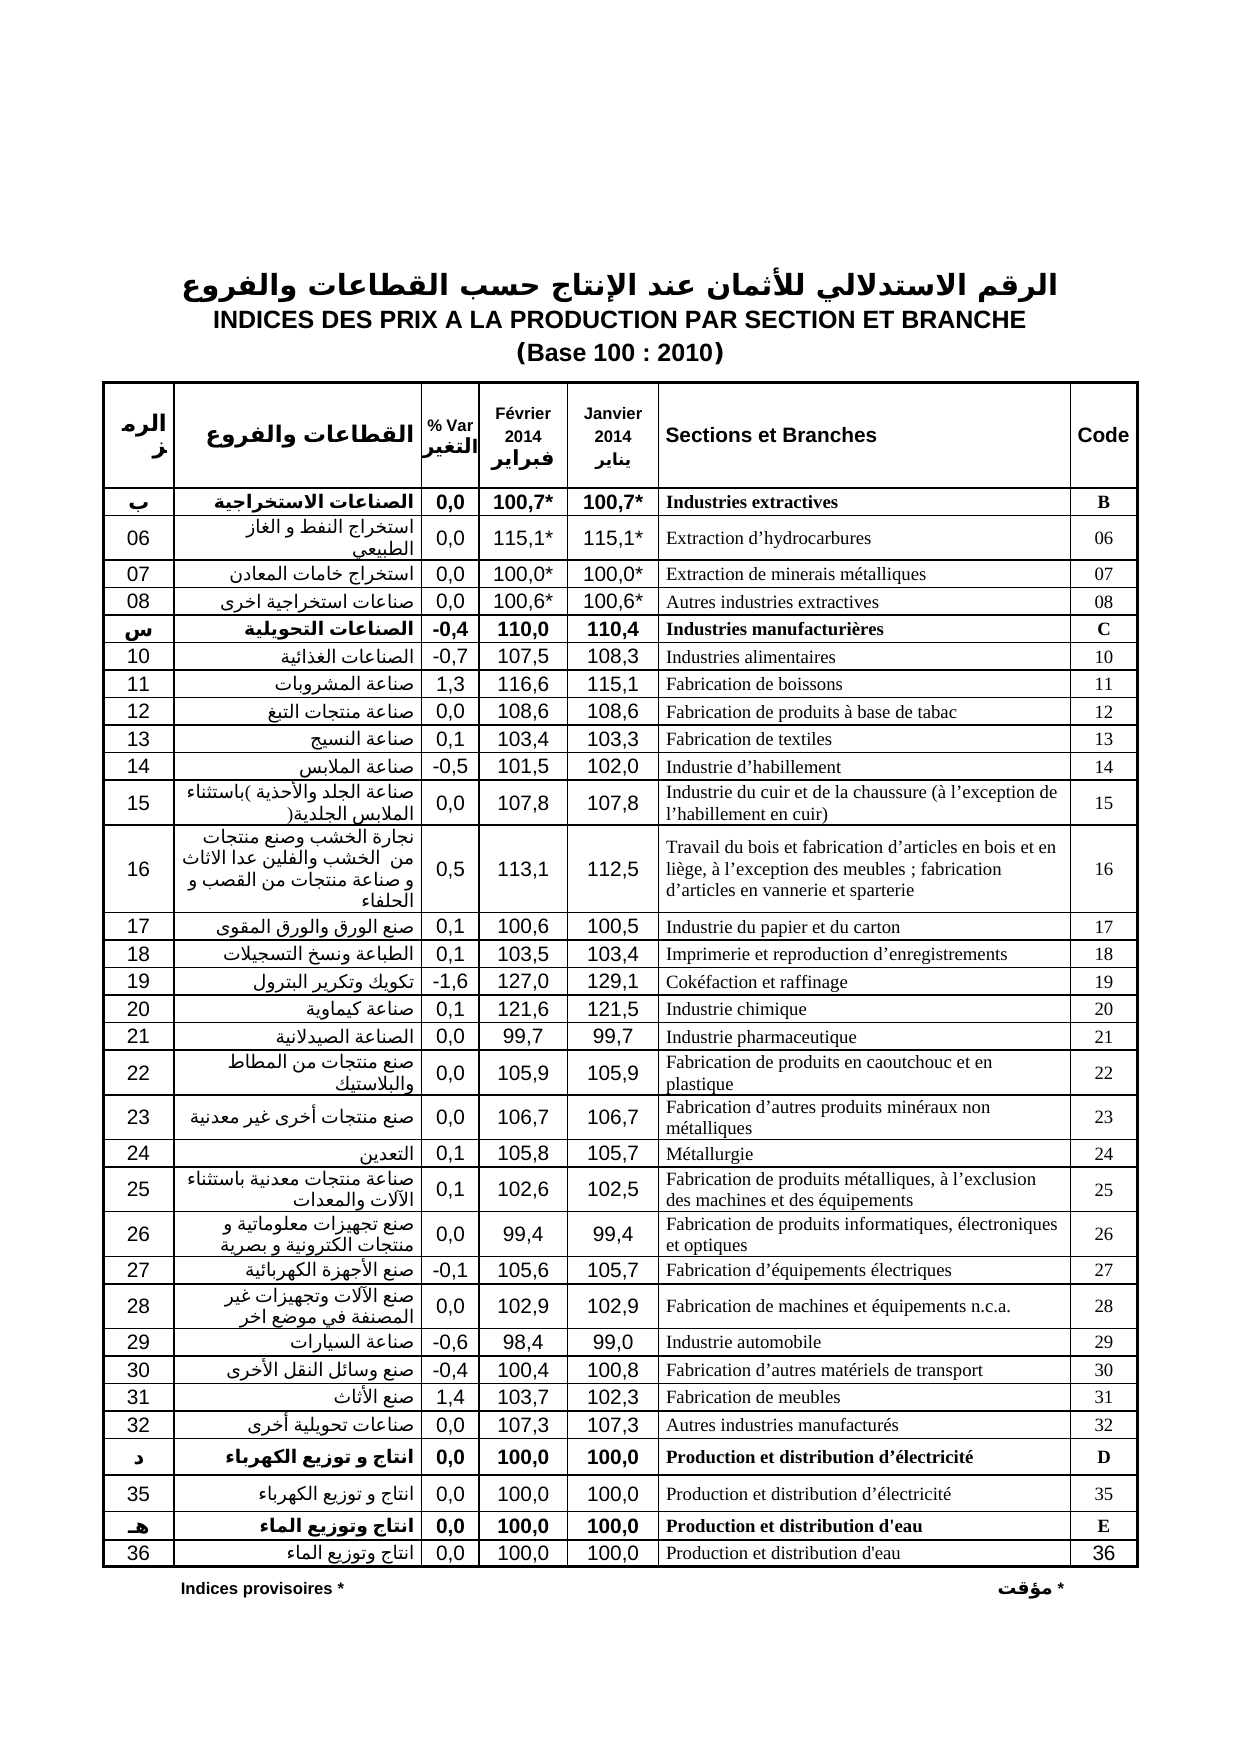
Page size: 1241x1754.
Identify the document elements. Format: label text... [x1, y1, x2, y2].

table_cell هـ [105, 1512, 173, 1539]
table_cell 20 [105, 996, 173, 1022]
table_cell 22 [105, 1051, 173, 1094]
table_cell Extraction d’hydrocarbures [659, 516, 1070, 559]
table_cell 19 [105, 968, 173, 994]
table_cell 107,3 [480, 1412, 567, 1438]
table_cell 108,3 [568, 643, 658, 669]
table_cell 14 [1071, 753, 1136, 779]
table_cell 100,0 [480, 1439, 567, 1474]
table_cell 100,5 [568, 913, 658, 939]
table_cell صناعة كيماوية [175, 996, 421, 1022]
table_cell صناعة الملابس [175, 753, 421, 779]
table_cell 13 [105, 726, 173, 752]
table_cell 16 [105, 826, 173, 912]
table_cell 36 [1071, 1541, 1136, 1565]
table_cell 105,6 [480, 1257, 567, 1283]
table_cell صنع الورق والورق المقوى [175, 913, 421, 939]
table_cell 21 [105, 1023, 173, 1049]
table_cell 0,0 [422, 489, 478, 514]
table_cell س [105, 616, 173, 642]
table_cell -0,4 [422, 616, 478, 642]
table_cell 25 [1071, 1168, 1136, 1211]
table_cell 24 [1071, 1140, 1136, 1166]
table_cell 110,0 [480, 616, 567, 642]
table_cell 107,3 [568, 1412, 658, 1438]
table_cell 113,1 [480, 826, 567, 912]
table_cell 116,6 [480, 671, 567, 697]
table_cell 0,0 [422, 588, 478, 614]
table_cell 0,0 [422, 1512, 478, 1539]
table_cell 121,5 [568, 996, 658, 1022]
table_cell C [1071, 616, 1136, 642]
table_cell 106,7 [480, 1096, 567, 1139]
table_cell 0,0 [422, 1096, 478, 1139]
text (Base 100 : 2010) [148, 335, 1093, 368]
table_cell Autres industries manufacturés [659, 1412, 1070, 1438]
table_cell 108,6 [480, 698, 567, 724]
table_cell 0,1 [422, 941, 478, 967]
table_cell 100,0 [568, 1541, 658, 1565]
table_cell Imprimerie et reproduction d’enregistrements [659, 941, 1070, 967]
table_cell 99,4 [568, 1212, 658, 1256]
table_cell 07 [1071, 561, 1136, 587]
table_cell 11 [105, 671, 173, 697]
table_cell نجارة الخشب وصنع منتجات من الخشب والفلين عدا الاثاث و صناعة منتجات من القصب و الحلفاء [175, 826, 421, 912]
table_cell 0,5 [422, 826, 478, 912]
table_cell 105,7 [568, 1257, 658, 1283]
table_cell 08 [1071, 588, 1136, 614]
table_cell تكويك وتكرير البترول [175, 968, 421, 994]
table_cell 08 [105, 588, 173, 614]
table_cell Fabrication d’autres produits minéraux non métalliques [659, 1096, 1070, 1139]
table_cell 06 [105, 516, 173, 559]
table_cell 0,1 [422, 1168, 478, 1211]
table_cell صناعة منتجات التبغ [175, 698, 421, 724]
table_cell 102,3 [568, 1384, 658, 1410]
table_cell د [105, 1439, 173, 1474]
table_cell استخراج النفط و الغاز الطبيعي [175, 516, 421, 559]
table_cell 06 [1071, 516, 1136, 559]
table_cell 99,7 [568, 1023, 658, 1049]
table_cell 105,9 [568, 1051, 658, 1094]
table_cell 100,0* [480, 561, 567, 587]
table_cell صناعات تحويلية أخرى [175, 1412, 421, 1438]
table_header Janvier 2014 يناير [568, 384, 658, 487]
table_cell 0,1 [422, 726, 478, 752]
table_cell 14 [105, 753, 173, 779]
table_cell صنع الأثاث [175, 1384, 421, 1410]
table_cell -1,6 [422, 968, 478, 994]
table_cell انتاج وتوزيع الماء [175, 1512, 421, 1539]
table_cell 106,7 [568, 1096, 658, 1139]
table_cell Production et distribution d’électricité [659, 1476, 1070, 1511]
table_header Sections et Branches [659, 384, 1070, 487]
table_cell صناعة منتجات معدنية باستثناء الآلات والمعدات [175, 1168, 421, 1211]
table_cell 103,5 [480, 941, 567, 967]
table_header الرمز [105, 384, 173, 487]
table_cell 107,8 [568, 781, 658, 824]
table_cell التعدين [175, 1140, 421, 1166]
table_cell 0,0 [422, 698, 478, 724]
table_cell 99,4 [480, 1212, 567, 1256]
table_cell 21 [1071, 1023, 1136, 1049]
table_cell صناعة المشروبات [175, 671, 421, 697]
table_cell 16 [1071, 826, 1136, 912]
table_cell الصناعات الاستخراجية [175, 489, 421, 514]
table_cell 0,0 [422, 1439, 478, 1474]
table_cell صنع تجهيزات معلوماتية و منتجات الكترونية و بصرية [175, 1212, 421, 1256]
table_cell صنع وسائل النقل الأخرى [175, 1357, 421, 1383]
table_cell 103,7 [480, 1384, 567, 1410]
table_cell 0,0 [422, 1051, 478, 1094]
table_cell 1,4 [422, 1384, 478, 1410]
table_cell 105,9 [480, 1051, 567, 1094]
table_cell 100,0 [480, 1476, 567, 1511]
table_cell 32 [1071, 1412, 1136, 1438]
table_cell 36 [105, 1541, 173, 1565]
text INDICES DES PRIX A SECTION ET BRANCHE [148, 302, 1093, 335]
table_cell صنع منتجات أخرى غير معدنية [175, 1096, 421, 1139]
text الرقم الاستدلالي للأثمان عند الإنتاج حسب القطاعات والفروع [148, 268, 1093, 302]
table_cell 27 [105, 1257, 173, 1283]
table_cell B [1071, 489, 1136, 514]
table_cell الصناعات الغذائية [175, 643, 421, 669]
table_cell Production et distribution d’électricité [659, 1439, 1070, 1474]
table_cell 30 [1071, 1357, 1136, 1383]
table_cell 25 [105, 1168, 173, 1211]
table_cell ب [105, 489, 173, 514]
table_cell D [1071, 1439, 1136, 1474]
table_cell Fabrication de meubles [659, 1384, 1070, 1410]
table_cell استخراج خامات المعادن [175, 561, 421, 587]
table_cell 112,5 [568, 826, 658, 912]
table_cell 18 [105, 941, 173, 967]
table_cell 1,3 [422, 671, 478, 697]
table_cell 107,8 [480, 781, 567, 824]
table_cell انتاج و توزيع الكهرباء [175, 1476, 421, 1511]
table_cell 100,0 [480, 1541, 567, 1565]
table_cell 127,0 [480, 968, 567, 994]
table_cell Cokéfaction et raffinage [659, 968, 1070, 994]
table_cell Fabrication de produits informatiques, électroniques et optiques [659, 1212, 1070, 1256]
table_cell 105,7 [568, 1140, 658, 1166]
table_cell 17 [1071, 913, 1136, 939]
table_cell 31 [1071, 1384, 1136, 1410]
table_cell E [1071, 1512, 1136, 1539]
table_cell 35 [105, 1476, 173, 1511]
table_cell 23 [105, 1096, 173, 1139]
table_cell 26 [105, 1212, 173, 1256]
table_cell 22 [1071, 1051, 1136, 1094]
table_header Février 2014 فبراير [480, 384, 567, 487]
table_cell Fabrication d’autres matériels de transport [659, 1357, 1070, 1383]
table_cell Autres industries extractives [659, 588, 1070, 614]
table_cell 102,6 [480, 1168, 567, 1211]
table_cell Industrie d’habillement [659, 753, 1070, 779]
table_cell 115,1* [568, 516, 658, 559]
table_cell 102,9 [480, 1285, 567, 1328]
table_cell 100,6 [480, 913, 567, 939]
table_cell صنع منتجات من المطاط والبلاستيك [175, 1051, 421, 1094]
table_cell Travail du bois et fabrication d’articles en bois et en liège, à l’exception des meubles ; fabrication d’articles en vannerie et sparterie [659, 826, 1070, 912]
table_cell 0,1 [422, 1140, 478, 1166]
table_cell Extraction de minerais métalliques [659, 561, 1070, 587]
table_cell Fabrication d’équipements électriques [659, 1257, 1070, 1283]
table_cell Fabrication de produits à base de tabac [659, 698, 1070, 724]
table_cell 101,5 [480, 753, 567, 779]
table_cell 10 [1071, 643, 1136, 669]
table_cell 0,0 [422, 516, 478, 559]
table_cell 27 [1071, 1257, 1136, 1283]
table_cell Industrie pharmaceutique [659, 1023, 1070, 1049]
table_cell 99,7 [480, 1023, 567, 1049]
table_cell 24 [105, 1140, 173, 1166]
table_cell 0,0 [422, 561, 478, 587]
table_cell 121,6 [480, 996, 567, 1022]
table_cell 15 [1071, 781, 1136, 824]
table_cell 100,8 [568, 1357, 658, 1383]
table_cell 107,5 [480, 643, 567, 669]
table_cell 129,1 [568, 968, 658, 994]
table_cell 30 [105, 1357, 173, 1383]
table_cell 19 [1071, 968, 1136, 994]
table_cell صناعات استخراجية اخرى [175, 588, 421, 614]
table_cell 100,0* [568, 561, 658, 587]
table_cell 35 [1071, 1476, 1136, 1511]
table_cell 103,4 [568, 941, 658, 967]
table_cell 18 [1071, 941, 1136, 967]
table_cell 102,5 [568, 1168, 658, 1211]
table_cell Production et distribution d'eau [659, 1512, 1070, 1539]
table_cell 17 [105, 913, 173, 939]
table_cell -0,5 [422, 753, 478, 779]
table_cell 100,0 [480, 1512, 567, 1539]
table_cell 07 [105, 561, 173, 587]
table_cell Industrie du papier et du carton [659, 913, 1070, 939]
table_cell الطباعة ونسخ التسجيلات [175, 941, 421, 967]
table_cell 100,4 [480, 1357, 567, 1383]
table_cell 10 [105, 643, 173, 669]
table_cell Fabrication de boissons [659, 671, 1070, 697]
table_cell -0,1 [422, 1257, 478, 1283]
table_cell انتاج و توزيع الكهرباء [175, 1439, 421, 1474]
table_cell Fabrication de textiles [659, 726, 1070, 752]
table_cell 115,1* [480, 516, 567, 559]
table_cell الصناعة الصيدلانية [175, 1023, 421, 1049]
table_cell 102,0 [568, 753, 658, 779]
text * مؤقت * Indices provisoires [91, 1568, 1149, 1601]
table_cell 0,0 [422, 1541, 478, 1565]
table_cell 110,4 [568, 616, 658, 642]
table_cell 29 [105, 1329, 173, 1355]
table_cell Métallurgie [659, 1140, 1070, 1166]
table_cell 20 [1071, 996, 1136, 1022]
table_cell صنع الآلات وتجهيزات غير المصنفة في موضع اخر [175, 1285, 421, 1328]
table_cell 0,0 [422, 1412, 478, 1438]
table_cell 13 [1071, 726, 1136, 752]
table_cell 31 [105, 1384, 173, 1410]
table_cell 0,1 [422, 996, 478, 1022]
table_cell 0,0 [422, 781, 478, 824]
table_cell Fabrication de produits métalliques, à l’exclusion des machines et des équipements [659, 1168, 1070, 1211]
table_cell صناعة الجلد والأحذية )باستثناء الملابس الجلدية( [175, 781, 421, 824]
table_cell 108,6 [568, 698, 658, 724]
table_cell 0,0 [422, 1023, 478, 1049]
table_header Code [1071, 384, 1136, 487]
table_cell 23 [1071, 1096, 1136, 1139]
table_cell Industrie du cuir et de la chaussure (à l’exception de l’habillement en cuir) [659, 781, 1070, 824]
table_cell 15 [105, 781, 173, 824]
table_cell 100,6* [480, 588, 567, 614]
table_cell 32 [105, 1412, 173, 1438]
table_cell 0,0 [422, 1285, 478, 1328]
table_cell 100,0 [568, 1476, 658, 1511]
table_cell 105,8 [480, 1140, 567, 1166]
table_cell Industrie automobile [659, 1329, 1070, 1355]
table_header Var % التغير [422, 384, 478, 487]
table_header القطاعات والفروع [175, 384, 421, 487]
table_cell 0,1 [422, 913, 478, 939]
table_cell 102,9 [568, 1285, 658, 1328]
table_cell 99,0 [568, 1329, 658, 1355]
table_cell 103,3 [568, 726, 658, 752]
table_cell 100,0 [568, 1512, 658, 1539]
table_cell 100,6* [568, 588, 658, 614]
table_cell Fabrication de produits en caoutchouc et en plastique [659, 1051, 1070, 1094]
table_cell 100,7* [568, 489, 658, 514]
table_cell -0,7 [422, 643, 478, 669]
table_cell صنع الأجهزة الكهربائية [175, 1257, 421, 1283]
table_cell 100,7* [480, 489, 567, 514]
table_cell 12 [105, 698, 173, 724]
table_cell Industries extractives [659, 489, 1070, 514]
table_cell 28 [105, 1285, 173, 1328]
table_cell الصناعات التحويلية [175, 616, 421, 642]
table_cell 11 [1071, 671, 1136, 697]
table_cell -0,4 [422, 1357, 478, 1383]
table_cell 26 [1071, 1212, 1136, 1256]
table_cell 100,0 [568, 1439, 658, 1474]
table_cell Industrie chimique [659, 996, 1070, 1022]
table_cell -0,6 [422, 1329, 478, 1355]
table_cell Production et distribution d'eau [659, 1541, 1070, 1565]
table_cell 0,0 [422, 1212, 478, 1256]
table_cell 115,1 [568, 671, 658, 697]
table_cell Industries alimentaires [659, 643, 1070, 669]
table_cell صناعة السيارات [175, 1329, 421, 1355]
table_cell 0,0 [422, 1476, 478, 1511]
table_cell 103,4 [480, 726, 567, 752]
table_cell 98,4 [480, 1329, 567, 1355]
table_cell صناعة النسيج [175, 726, 421, 752]
table_cell انتاج وتوزيع الماء [175, 1541, 421, 1565]
table_cell Industries manufacturières [659, 616, 1070, 642]
table_cell 28 [1071, 1285, 1136, 1328]
table_cell 12 [1071, 698, 1136, 724]
table_cell 29 [1071, 1329, 1136, 1355]
table_cell Fabrication de machines et équipements n.c.a. [659, 1285, 1070, 1328]
